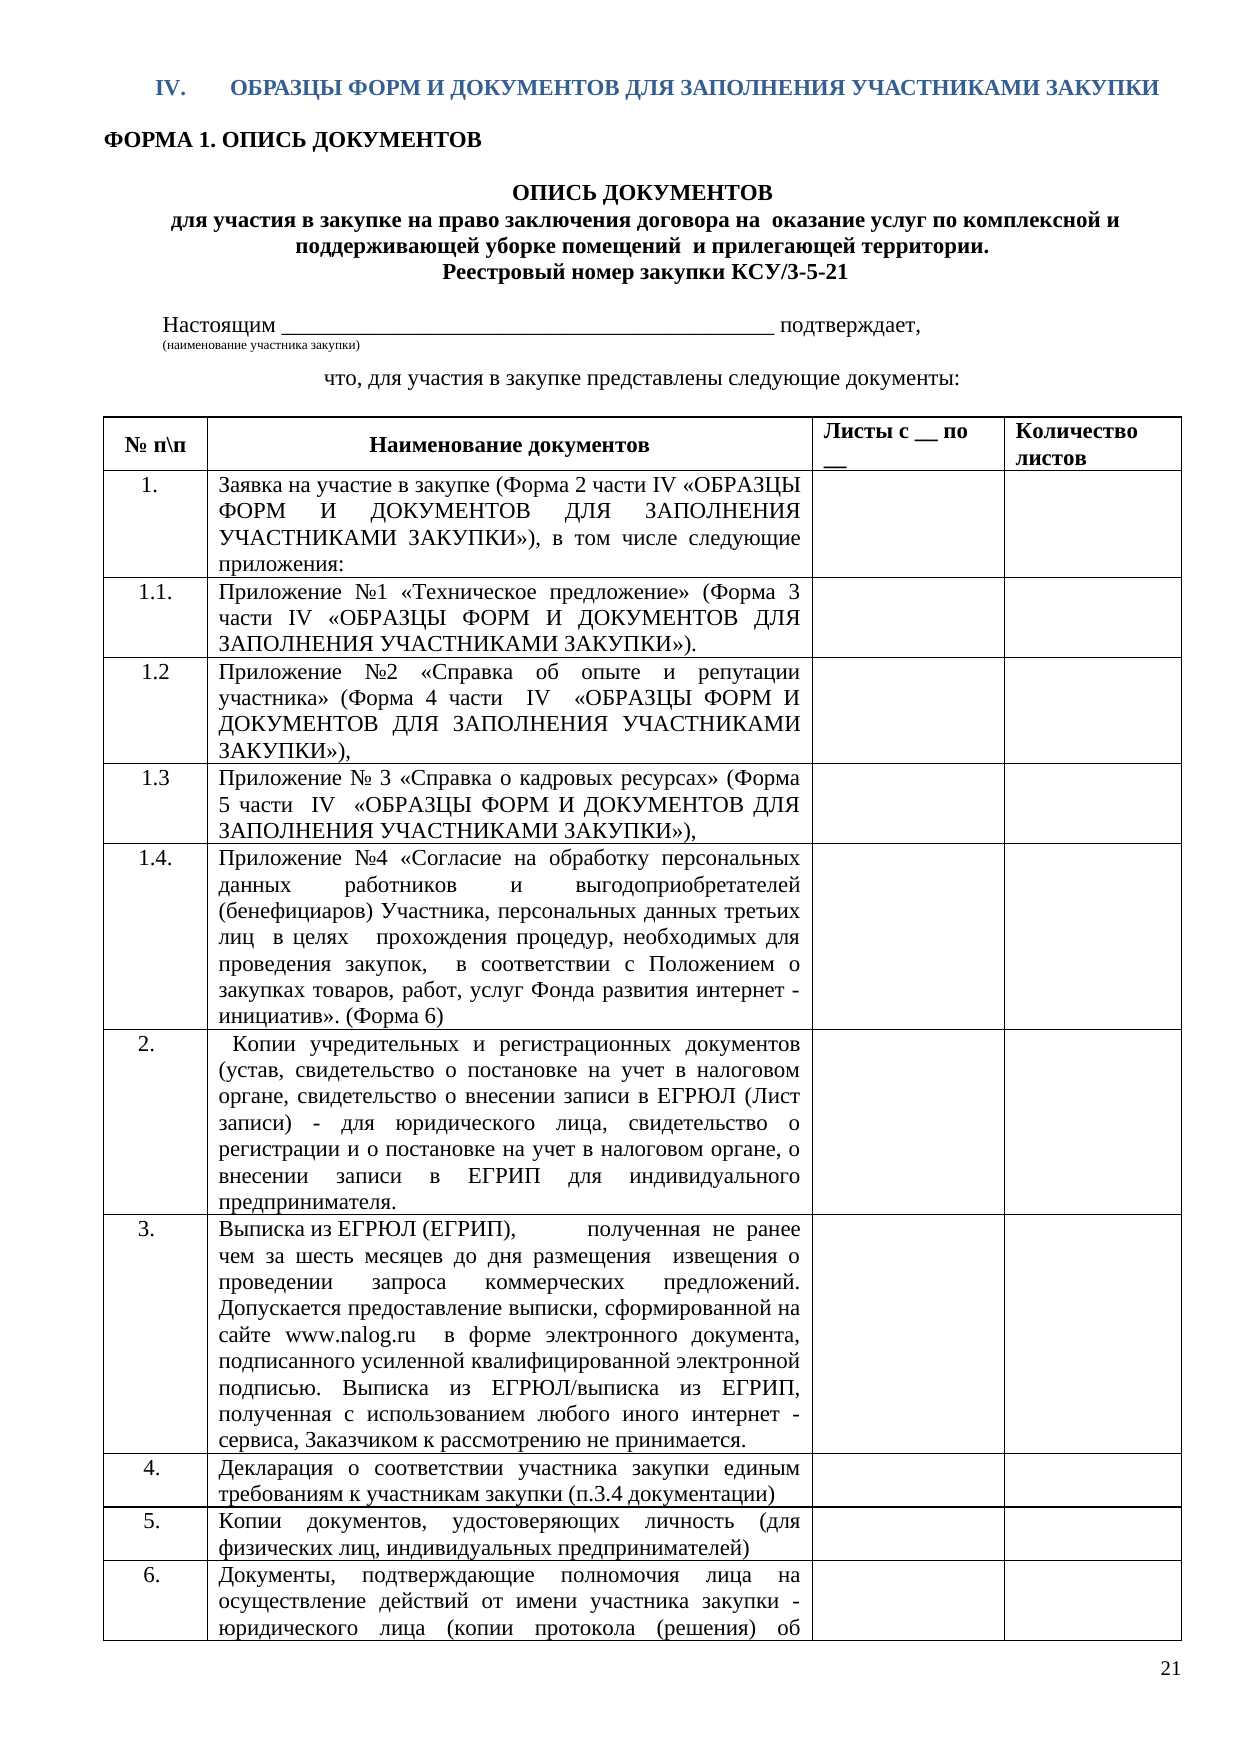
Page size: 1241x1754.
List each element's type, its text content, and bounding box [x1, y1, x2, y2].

table_cell [813, 1454, 1004, 1506]
table_cell [1005, 1561, 1181, 1640]
table_cell [813, 578, 1004, 657]
table_cell [1005, 1030, 1181, 1214]
table_cell [813, 1030, 1004, 1214]
table_cell 5. [104, 1508, 207, 1560]
table_cell 1.4. [104, 844, 207, 1029]
text (наименование участника закупки) [103, 337, 1181, 364]
table_cell [1005, 471, 1181, 577]
table_cell [1005, 844, 1181, 1029]
table_cell Приложение № 3 «Справка о кадровых ресурсах» (Форма 5 части IV «ОБРАЗЦЫ ФОРМ И ДОКУМЕНТОВ ДЛЯ ЗАПОЛНЕНИЯ УЧАСТНИКАМИ ЗАКУПКИ»), [208, 764, 812, 843]
table_header Количество листов [1005, 418, 1181, 470]
table_cell Копии учредительных и регистрационных документов (устав, свидетельство о постановке на учет в налоговом органе, свидетельство о внесении записи в ЕГРЮЛ (Лист записи) - для юридического лица, свидетельство о регистрации и о постановке на учет в налоговом органе, о внесении записи в ЕГРИП для индивидуального предпринимателя. [208, 1030, 812, 1214]
table_cell [813, 1215, 1004, 1453]
table_cell 2. [104, 1030, 207, 1214]
subtitle ФОРМА 1. ОПИСЬ ДОКУМЕНТОВ [103, 127, 1181, 153]
table_cell [104, 471, 207, 577]
text для участия в закупке на право заключения договора на оказание услуг по комплексной и поддерживающей уборке помещений и прилегающей территории. [103, 206, 1181, 258]
table_header Листы с __ по __ [813, 418, 1004, 470]
table_header № п\п [104, 418, 207, 470]
text Реестровый номер закупки КСУ/3-5-21 [103, 258, 1181, 285]
table_cell [813, 658, 1004, 763]
table_cell [1005, 1215, 1181, 1453]
table_cell Приложение №1 «Техническое предложение» (Форма 3 части IV «ОБРАЗЦЫ ФОРМ И ДОКУМЕНТОВ ДЛЯ ЗАПОЛНЕНИЯ УЧАСТНИКАМИ ЗАКУПКИ»). [208, 578, 812, 657]
table_cell 1.1. [104, 578, 207, 657]
table_cell [813, 471, 1004, 577]
table_cell 4. [104, 1454, 207, 1506]
table_cell Декларация о соответствии участника закупки единым требованиям к участникам закупки (п.3.4 документации) [208, 1454, 812, 1506]
table_cell 6. [104, 1561, 207, 1640]
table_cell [208, 1561, 812, 1640]
table_cell [1005, 764, 1181, 843]
text ОПИСЬ ДОКУМЕНТОВ [103, 179, 1181, 206]
table_cell Выписка из ЕГРЮЛ (ЕГРИП), полученная не ранее чем за шесть месяцев до дня размещения извещения о проведении запроса коммерческих предложений. Допускается предоставление выписки, сформированной на сайте www.nalog.ru в форме электронного документа, подписанного усиленной квалифицированной электронной подписью. Выписка из ЕГРЮЛ/выписка из ЕГРИП, полученная с использованием любого иного интернет - сервиса, Заказчиком к рассмотрению не принимается. [208, 1215, 812, 1453]
table_cell Заявка на участие в закупке (Форма 2 части IV «ОБРАЗЦЫ ФОРМ И ДОКУМЕНТОВ ДЛЯ ЗАПОЛНЕНИЯ УЧАСТНИКАМИ ЗАКУПКИ»), в том числе следующие приложения: [208, 471, 812, 577]
table_cell 1.3 [104, 764, 207, 843]
table_header Наименование документов [208, 418, 812, 470]
table_cell [1005, 1454, 1181, 1506]
table_cell 3. [104, 1215, 207, 1453]
table_cell Приложение №4 «Согласие на обработку персональных данных работников и выгодоприобретателей (бенефициаров) Участника, персональных данных третьих лиц в целях прохождения процедур, необходимых для проведения закупок, в соответствии с Положением о закупках товаров, работ, услуг Фонда развития интернет - инициатив». (Форма 6) [208, 844, 812, 1029]
subtitle ОБРАЗЦЫ ФОРМ И ДОКУМЕНТОВ ДЛЯ ЗАПОЛНЕНИЯ УЧАСТНИКАМИ ЗАКУПКИ [133, 74, 1181, 100]
table_cell [813, 1561, 1004, 1640]
text Настоящим ___________________________________________ подтверждает, [103, 311, 1181, 337]
table_cell [813, 764, 1004, 843]
text что, для участия в закупке представлены следующие документы: [103, 364, 1181, 390]
table_cell Копии документов, удостоверяющих личность (для физических лиц, индивидуальных предпринимателей) [208, 1508, 812, 1560]
table_cell [813, 844, 1004, 1029]
table_cell [813, 1508, 1004, 1560]
table_cell 1.2 [104, 658, 207, 763]
table_cell [1005, 658, 1181, 763]
table_cell [1005, 1508, 1181, 1560]
table_cell [1005, 578, 1181, 657]
table_cell Приложение №2 «Справка об опыте и репутации участника» (Форма 4 части IV «ОБРАЗЦЫ ФОРМ И ДОКУМЕНТОВ ДЛЯ ЗАПОЛНЕНИЯ УЧАСТНИКАМИ ЗАКУПКИ»), [208, 658, 812, 763]
